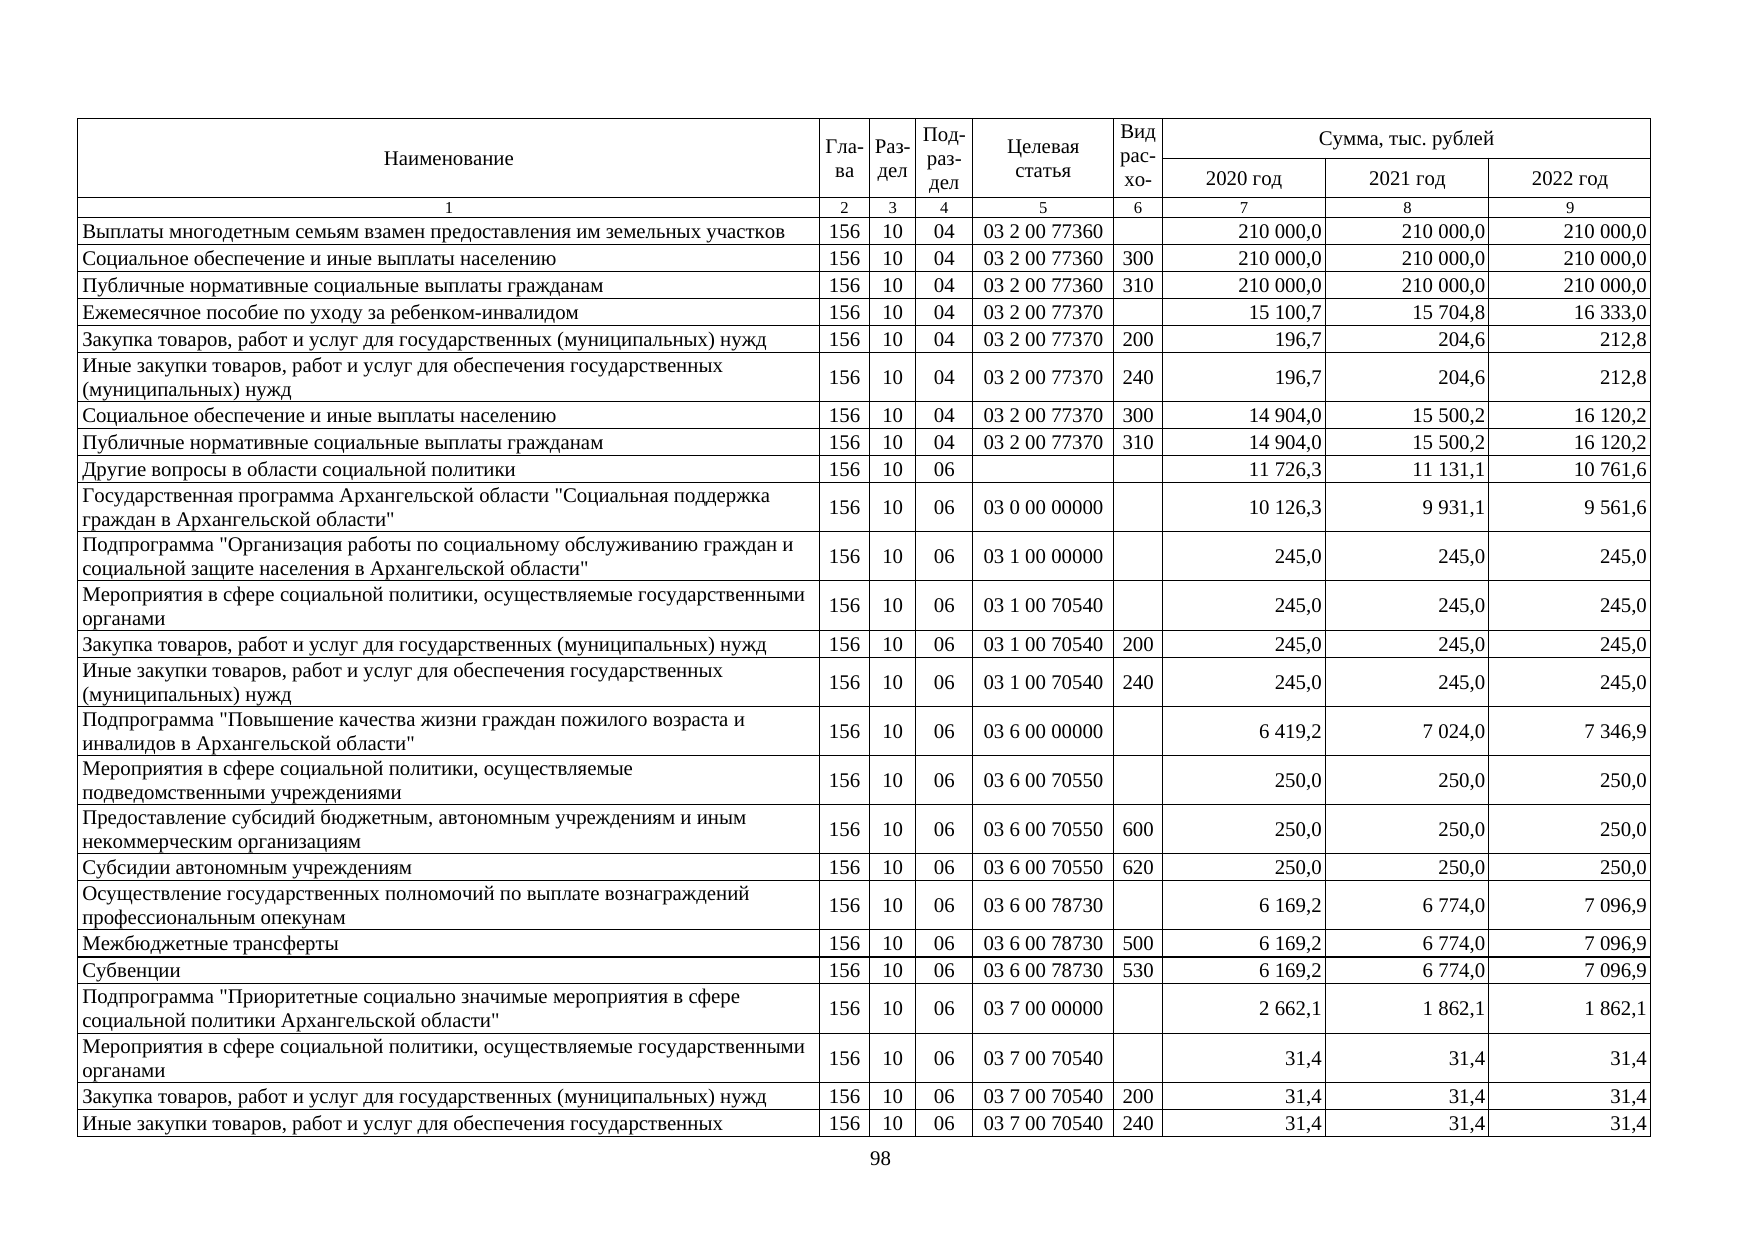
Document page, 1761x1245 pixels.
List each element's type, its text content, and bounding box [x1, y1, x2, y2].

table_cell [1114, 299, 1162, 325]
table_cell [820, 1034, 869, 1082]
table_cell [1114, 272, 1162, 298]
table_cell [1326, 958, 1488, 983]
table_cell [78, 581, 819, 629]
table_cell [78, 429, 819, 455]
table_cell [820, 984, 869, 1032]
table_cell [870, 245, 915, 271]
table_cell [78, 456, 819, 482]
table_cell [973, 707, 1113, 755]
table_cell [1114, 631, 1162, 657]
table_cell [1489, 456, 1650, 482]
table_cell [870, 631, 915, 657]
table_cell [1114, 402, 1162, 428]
table_cell 1 [78, 198, 819, 217]
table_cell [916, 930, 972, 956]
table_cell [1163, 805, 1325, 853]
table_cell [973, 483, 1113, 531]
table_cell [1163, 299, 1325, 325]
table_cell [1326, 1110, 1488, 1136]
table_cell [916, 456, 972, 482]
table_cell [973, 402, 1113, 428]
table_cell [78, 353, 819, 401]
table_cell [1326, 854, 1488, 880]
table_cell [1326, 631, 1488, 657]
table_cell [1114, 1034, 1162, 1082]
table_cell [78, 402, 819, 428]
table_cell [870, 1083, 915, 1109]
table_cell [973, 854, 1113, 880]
table_cell 2022 год [1489, 159, 1650, 197]
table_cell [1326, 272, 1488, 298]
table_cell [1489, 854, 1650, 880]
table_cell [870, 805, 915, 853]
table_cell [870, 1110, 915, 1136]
table_header Сумма, тыс. рублей [1163, 119, 1650, 157]
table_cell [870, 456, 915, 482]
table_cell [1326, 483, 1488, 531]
table_cell 6 [1114, 198, 1162, 217]
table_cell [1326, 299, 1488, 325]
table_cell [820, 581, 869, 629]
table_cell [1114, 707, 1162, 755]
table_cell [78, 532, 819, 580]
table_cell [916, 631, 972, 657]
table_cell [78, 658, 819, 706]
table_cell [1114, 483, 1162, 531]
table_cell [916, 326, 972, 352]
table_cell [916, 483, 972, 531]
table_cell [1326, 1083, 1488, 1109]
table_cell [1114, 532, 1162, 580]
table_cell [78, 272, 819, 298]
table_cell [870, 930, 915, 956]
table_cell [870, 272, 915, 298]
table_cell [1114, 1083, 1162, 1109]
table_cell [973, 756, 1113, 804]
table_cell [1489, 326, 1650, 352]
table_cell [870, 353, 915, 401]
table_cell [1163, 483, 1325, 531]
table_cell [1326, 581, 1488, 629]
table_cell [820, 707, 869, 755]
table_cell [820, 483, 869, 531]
table_header Под- раз- дел [916, 119, 972, 197]
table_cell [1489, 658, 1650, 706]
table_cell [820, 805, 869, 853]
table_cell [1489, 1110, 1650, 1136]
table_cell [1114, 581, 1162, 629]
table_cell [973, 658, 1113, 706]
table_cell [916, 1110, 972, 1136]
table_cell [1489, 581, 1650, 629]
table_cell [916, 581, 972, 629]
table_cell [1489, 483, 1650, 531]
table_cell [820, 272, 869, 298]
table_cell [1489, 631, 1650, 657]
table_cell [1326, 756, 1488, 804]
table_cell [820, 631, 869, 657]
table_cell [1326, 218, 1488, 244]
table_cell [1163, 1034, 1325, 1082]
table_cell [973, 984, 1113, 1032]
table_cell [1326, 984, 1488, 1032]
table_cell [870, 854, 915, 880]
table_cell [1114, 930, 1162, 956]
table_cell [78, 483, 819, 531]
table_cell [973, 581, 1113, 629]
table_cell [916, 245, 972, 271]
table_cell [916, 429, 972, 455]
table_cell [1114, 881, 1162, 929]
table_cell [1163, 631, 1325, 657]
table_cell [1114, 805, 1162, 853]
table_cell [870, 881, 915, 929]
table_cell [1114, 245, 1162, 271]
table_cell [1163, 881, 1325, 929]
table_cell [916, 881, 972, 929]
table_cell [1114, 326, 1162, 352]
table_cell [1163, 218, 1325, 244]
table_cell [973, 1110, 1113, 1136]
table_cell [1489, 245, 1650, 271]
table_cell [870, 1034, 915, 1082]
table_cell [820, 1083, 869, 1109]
table_cell 7 [1163, 198, 1325, 217]
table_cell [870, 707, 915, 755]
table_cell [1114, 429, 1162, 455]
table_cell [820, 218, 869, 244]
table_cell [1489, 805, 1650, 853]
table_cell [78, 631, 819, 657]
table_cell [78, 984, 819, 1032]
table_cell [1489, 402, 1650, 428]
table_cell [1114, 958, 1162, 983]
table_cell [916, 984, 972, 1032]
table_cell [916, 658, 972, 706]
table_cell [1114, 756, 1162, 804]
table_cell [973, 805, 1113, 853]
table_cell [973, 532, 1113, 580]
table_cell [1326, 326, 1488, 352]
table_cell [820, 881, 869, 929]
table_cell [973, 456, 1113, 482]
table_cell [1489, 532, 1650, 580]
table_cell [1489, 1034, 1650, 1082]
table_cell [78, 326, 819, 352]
table_cell 2021 год [1326, 159, 1488, 197]
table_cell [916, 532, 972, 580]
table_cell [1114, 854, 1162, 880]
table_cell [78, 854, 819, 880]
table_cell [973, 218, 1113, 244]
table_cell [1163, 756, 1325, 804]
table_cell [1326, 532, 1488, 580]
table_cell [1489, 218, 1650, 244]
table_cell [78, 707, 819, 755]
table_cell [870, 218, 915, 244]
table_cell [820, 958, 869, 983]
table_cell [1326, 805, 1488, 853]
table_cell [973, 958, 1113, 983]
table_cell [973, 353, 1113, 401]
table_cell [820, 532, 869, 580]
table_cell 4 [916, 198, 972, 217]
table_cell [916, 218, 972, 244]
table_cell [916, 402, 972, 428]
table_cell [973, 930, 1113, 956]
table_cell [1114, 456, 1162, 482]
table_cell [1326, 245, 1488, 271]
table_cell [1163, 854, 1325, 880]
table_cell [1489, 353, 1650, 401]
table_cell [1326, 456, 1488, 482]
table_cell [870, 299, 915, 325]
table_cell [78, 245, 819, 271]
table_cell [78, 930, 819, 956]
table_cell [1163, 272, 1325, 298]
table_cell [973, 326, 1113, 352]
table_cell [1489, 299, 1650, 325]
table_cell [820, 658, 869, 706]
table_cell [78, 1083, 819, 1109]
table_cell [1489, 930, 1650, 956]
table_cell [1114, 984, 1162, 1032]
table_header Наименование [78, 119, 819, 197]
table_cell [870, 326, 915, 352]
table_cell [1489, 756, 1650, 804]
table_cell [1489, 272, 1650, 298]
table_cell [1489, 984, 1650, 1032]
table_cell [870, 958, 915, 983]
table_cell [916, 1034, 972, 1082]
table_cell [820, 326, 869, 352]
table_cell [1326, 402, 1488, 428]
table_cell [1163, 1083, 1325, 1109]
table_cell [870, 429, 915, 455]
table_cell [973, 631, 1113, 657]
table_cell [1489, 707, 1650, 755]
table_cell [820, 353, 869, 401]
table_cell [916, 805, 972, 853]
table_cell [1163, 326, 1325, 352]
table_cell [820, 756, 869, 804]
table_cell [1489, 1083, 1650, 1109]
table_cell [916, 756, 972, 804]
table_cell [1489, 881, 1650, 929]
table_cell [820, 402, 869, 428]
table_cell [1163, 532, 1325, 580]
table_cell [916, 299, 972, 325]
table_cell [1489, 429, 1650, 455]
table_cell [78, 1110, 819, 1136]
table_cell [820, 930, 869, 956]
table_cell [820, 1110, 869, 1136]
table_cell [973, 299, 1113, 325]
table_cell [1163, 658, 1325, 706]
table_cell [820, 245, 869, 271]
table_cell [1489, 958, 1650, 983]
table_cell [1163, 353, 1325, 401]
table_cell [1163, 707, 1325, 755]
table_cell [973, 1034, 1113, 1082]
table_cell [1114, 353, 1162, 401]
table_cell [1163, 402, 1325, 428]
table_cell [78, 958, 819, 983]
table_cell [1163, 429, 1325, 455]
table_header Вид рас- хо- дов [1114, 119, 1162, 197]
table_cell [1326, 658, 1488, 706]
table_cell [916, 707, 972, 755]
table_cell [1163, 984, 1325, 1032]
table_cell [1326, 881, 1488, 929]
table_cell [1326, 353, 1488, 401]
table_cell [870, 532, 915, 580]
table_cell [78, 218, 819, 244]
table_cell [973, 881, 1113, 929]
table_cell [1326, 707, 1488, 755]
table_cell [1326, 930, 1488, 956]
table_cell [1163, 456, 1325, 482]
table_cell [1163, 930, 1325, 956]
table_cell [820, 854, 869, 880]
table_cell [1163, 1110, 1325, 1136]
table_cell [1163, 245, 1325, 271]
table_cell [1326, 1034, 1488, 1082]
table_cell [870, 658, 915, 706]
table_cell 5 [973, 198, 1113, 217]
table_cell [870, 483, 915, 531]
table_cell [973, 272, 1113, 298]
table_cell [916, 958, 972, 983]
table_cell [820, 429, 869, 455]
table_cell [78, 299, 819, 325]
table_header Раз- дел [870, 119, 915, 197]
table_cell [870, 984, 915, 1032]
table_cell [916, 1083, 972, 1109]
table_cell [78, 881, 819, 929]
table_cell 8 [1326, 198, 1488, 217]
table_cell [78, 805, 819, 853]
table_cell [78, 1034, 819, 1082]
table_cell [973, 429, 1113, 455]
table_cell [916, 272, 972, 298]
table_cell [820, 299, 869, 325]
table_cell 2020 год [1163, 159, 1325, 197]
table_cell 2 [820, 198, 869, 217]
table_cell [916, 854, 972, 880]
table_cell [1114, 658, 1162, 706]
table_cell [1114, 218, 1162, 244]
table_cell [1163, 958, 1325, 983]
table_cell 3 [870, 198, 915, 217]
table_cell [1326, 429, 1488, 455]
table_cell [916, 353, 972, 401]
table_header Гла- ва [820, 119, 869, 197]
table_cell 9 [1489, 198, 1650, 217]
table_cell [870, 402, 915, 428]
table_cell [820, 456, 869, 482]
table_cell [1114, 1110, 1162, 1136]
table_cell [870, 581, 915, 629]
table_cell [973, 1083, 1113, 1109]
table_header Целевая статья [973, 119, 1113, 197]
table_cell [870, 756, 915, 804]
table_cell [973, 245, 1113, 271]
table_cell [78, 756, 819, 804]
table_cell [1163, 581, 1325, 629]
